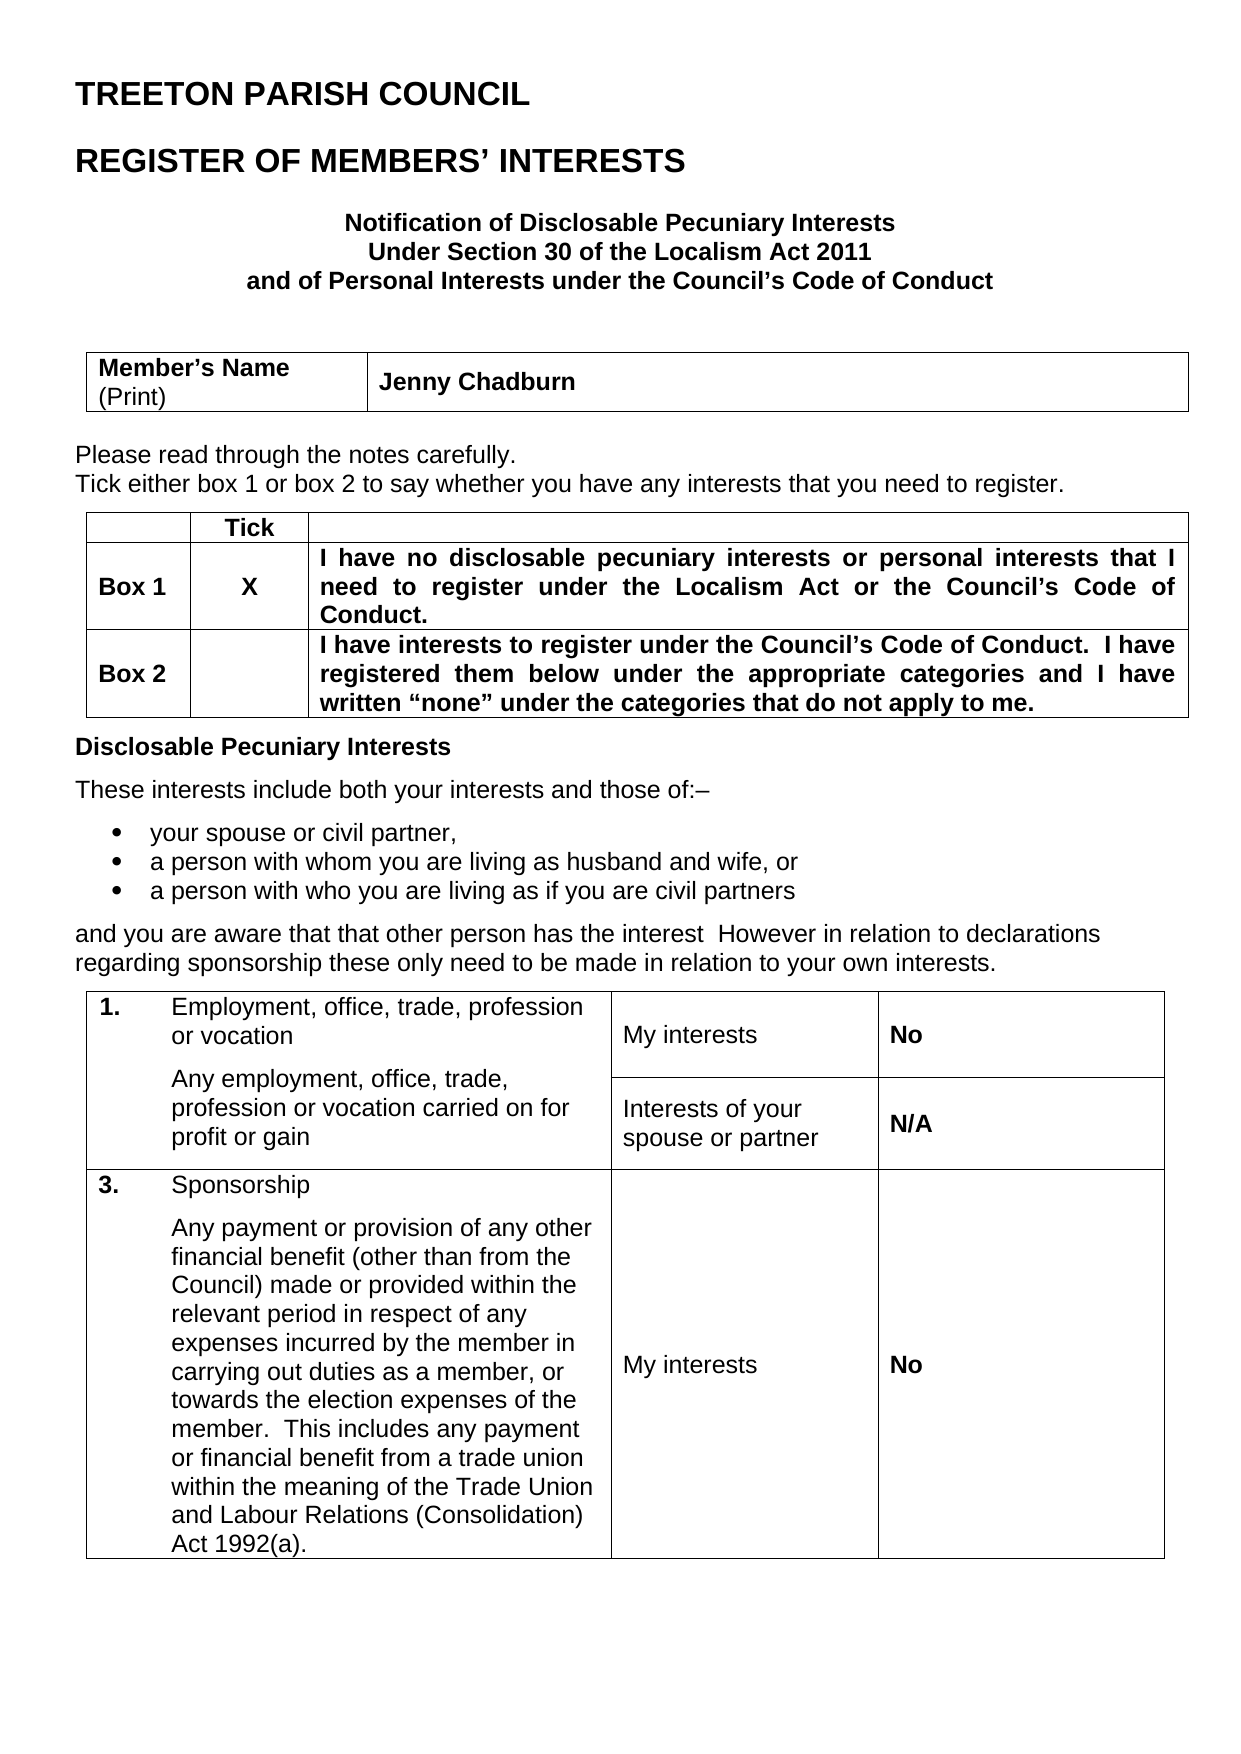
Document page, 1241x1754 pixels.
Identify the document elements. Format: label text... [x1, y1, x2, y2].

table_cell [87, 630, 190, 717]
list your spouse or civil partner, [112, 818, 1165, 847]
table_header No [879, 992, 1164, 1077]
table_cell My interests [612, 1170, 878, 1558]
table_cell No [879, 1170, 1164, 1558]
table_cell I have interests to register under the Council’s Code of Conduct. I have registered them below under the appropriate categories and I have written “none” under the categories that do not apply to me. [309, 630, 1188, 717]
table_cell I have no disclosable pecuniary interests or personal interests that I need to register under the Localism Act or the Council’s Code of Conduct. [309, 543, 1188, 629]
table_header [87, 513, 190, 542]
text These interests include both your interests and those of:– [75, 775, 1165, 804]
text Tick either or to say whether you have any interests that you need to register. [75, 469, 1165, 498]
list a person with whom you are living as husband and wife, or [112, 847, 1165, 876]
table_header [309, 513, 1188, 542]
table_cell [191, 630, 308, 717]
table_cell Sponsorship Any payment or provision of any other financial benefit (other than from the Council) made or provided within the relevant period in respect of any expenses incurred by the member in carrying out duties as a member, or towards the election expenses of the member. This includes any payment or financial benefit from a trade union within the meaning of the Trade Union and Labour Relations (Consolidation) Act 1992(a). [87, 1170, 611, 1558]
text Disclosable Pecuniary Interests [75, 732, 1165, 761]
text Please read through the notes carefully. [75, 440, 1165, 469]
text and you are aware that that other person has the interest However in relation to declarations regarding sponsorship these only need to be made in relation to your own interests. [75, 919, 1165, 977]
table_header Tick [191, 513, 308, 542]
text Under Section 30 of the Localism Act 2011 [75, 237, 1165, 266]
table_cell [87, 543, 190, 629]
table_cell X [191, 543, 308, 629]
table_header Employment, office, trade, profession or vocation Any employment, office, trade, profession or vocation carried on for profit or gain [87, 992, 611, 1169]
table_header Jenny Chadburn [368, 353, 1188, 411]
text and of Personal Interests under the Council’s Code of Conduct [75, 266, 1165, 294]
table_cell Interests of your spouse or partner [612, 1078, 878, 1169]
table_header My interests [612, 992, 878, 1077]
text Notification of Disclosable Pecuniary Interests [75, 208, 1165, 237]
table_header Member’s Name (Print) [87, 353, 367, 411]
list a person with who you are living as if you are civil partners [112, 876, 1165, 905]
table_cell N/A [879, 1078, 1164, 1169]
